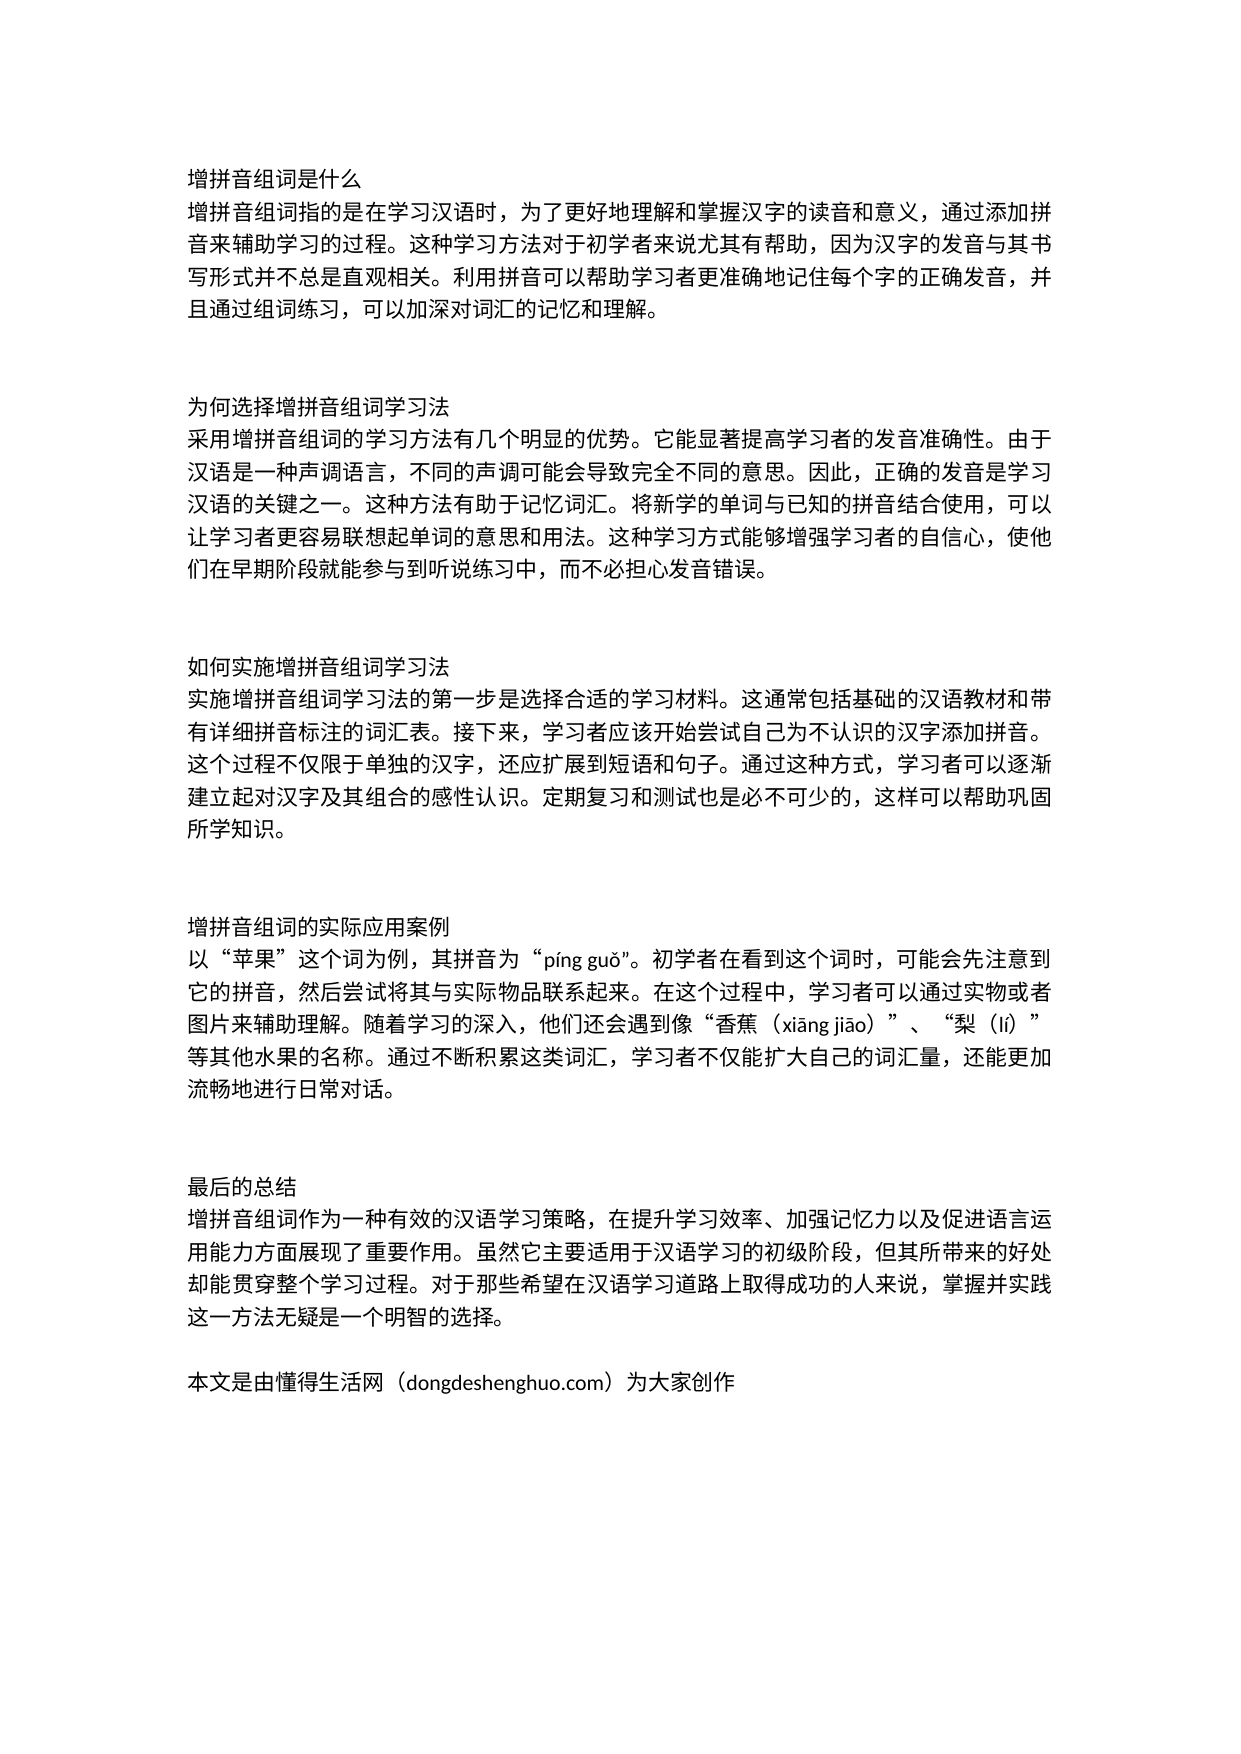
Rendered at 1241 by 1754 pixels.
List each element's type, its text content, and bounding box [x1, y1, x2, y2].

text 实施增拼音组词学习法的第一步是选择合适的学习材料。这通常包括基础的汉语教材和带有详细拼音标注的词汇表。接下来，学习者应该开始尝试自己为不认识的汉字添加拼音。这个过程不仅限于单独的汉字，还应扩展到短语和句子。通过这种方式，学习者可以逐渐建立起对汉字及其组合的感性认识。定期复习和测试也是必不可少的，这样可以帮助巩固所学知识。 [187, 682, 1053, 844]
text 增拼音组词作为一种有效的汉语学习策略，在提升学习效率、加强记忆力以及促进语言运用能力方面展现了重要作用。虽然它主要适用于汉语学习的初级阶段，但其所带来的好处却能贯穿整个学习过程。对于那些希望在汉语学习道路上取得成功的人来说，掌握并实践这一方法无疑是一个明智的选择。 [187, 1202, 1053, 1332]
text 增拼音组词的实际应用案例 [187, 909, 1053, 942]
text 如何实施增拼音组词学习法 [187, 649, 1053, 682]
text 为何选择增拼音组词学习法 [187, 389, 1053, 422]
text 本文是由懂得生活网（dongdeshenghuo.com）为大家创作 [187, 1364, 1053, 1397]
text 采用增拼音组词的学习方法有几个明显的优势。它能显著提高学习者的发音准确性。由于汉语是一种声调语言，不同的声调可能会导致完全不同的意思。因此，正确的发音是学习汉语的关键之一。这种方法有助于记忆词汇。将新学的单词与已知的拼音结合使用，可以让学习者更容易联想起单词的意思和用法。这种学习方式能够增强学习者的自信心，使他们在早期阶段就能参与到听说练习中，而不必担心发音错误。 [187, 422, 1053, 584]
text 增拼音组词指的是在学习汉语时，为了更好地理解和掌握汉字的读音和意义，通过添加拼音来辅助学习的过程。这种学习方法对于初学者来说尤其有帮助，因为汉字的发音与其书写形式并不总是直观相关。利用拼音可以帮助学习者更准确地记住每个字的正确发音，并且通过组词练习，可以加深对词汇的记忆和理解。 [187, 194, 1053, 324]
text 最后的总结 [187, 1169, 1053, 1202]
text 以“苹果”这个词为例，其拼音为“píng guǒ”。初学者在看到这个词时，可能会先注意到它的拼音，然后尝试将其与实际物品联系起来。在这个过程中，学习者可以通过实物或者图片来辅助理解。随着学习的深入，他们还会遇到像“香蕉（xiāng jiāo）”、“梨（lí）”等其他水果的名称。通过不断积累这类词汇，学习者不仅能扩大自己的词汇量，还能更加流畅地进行日常对话。 [187, 942, 1053, 1104]
text 增拼音组词是什么 [187, 162, 1053, 194]
